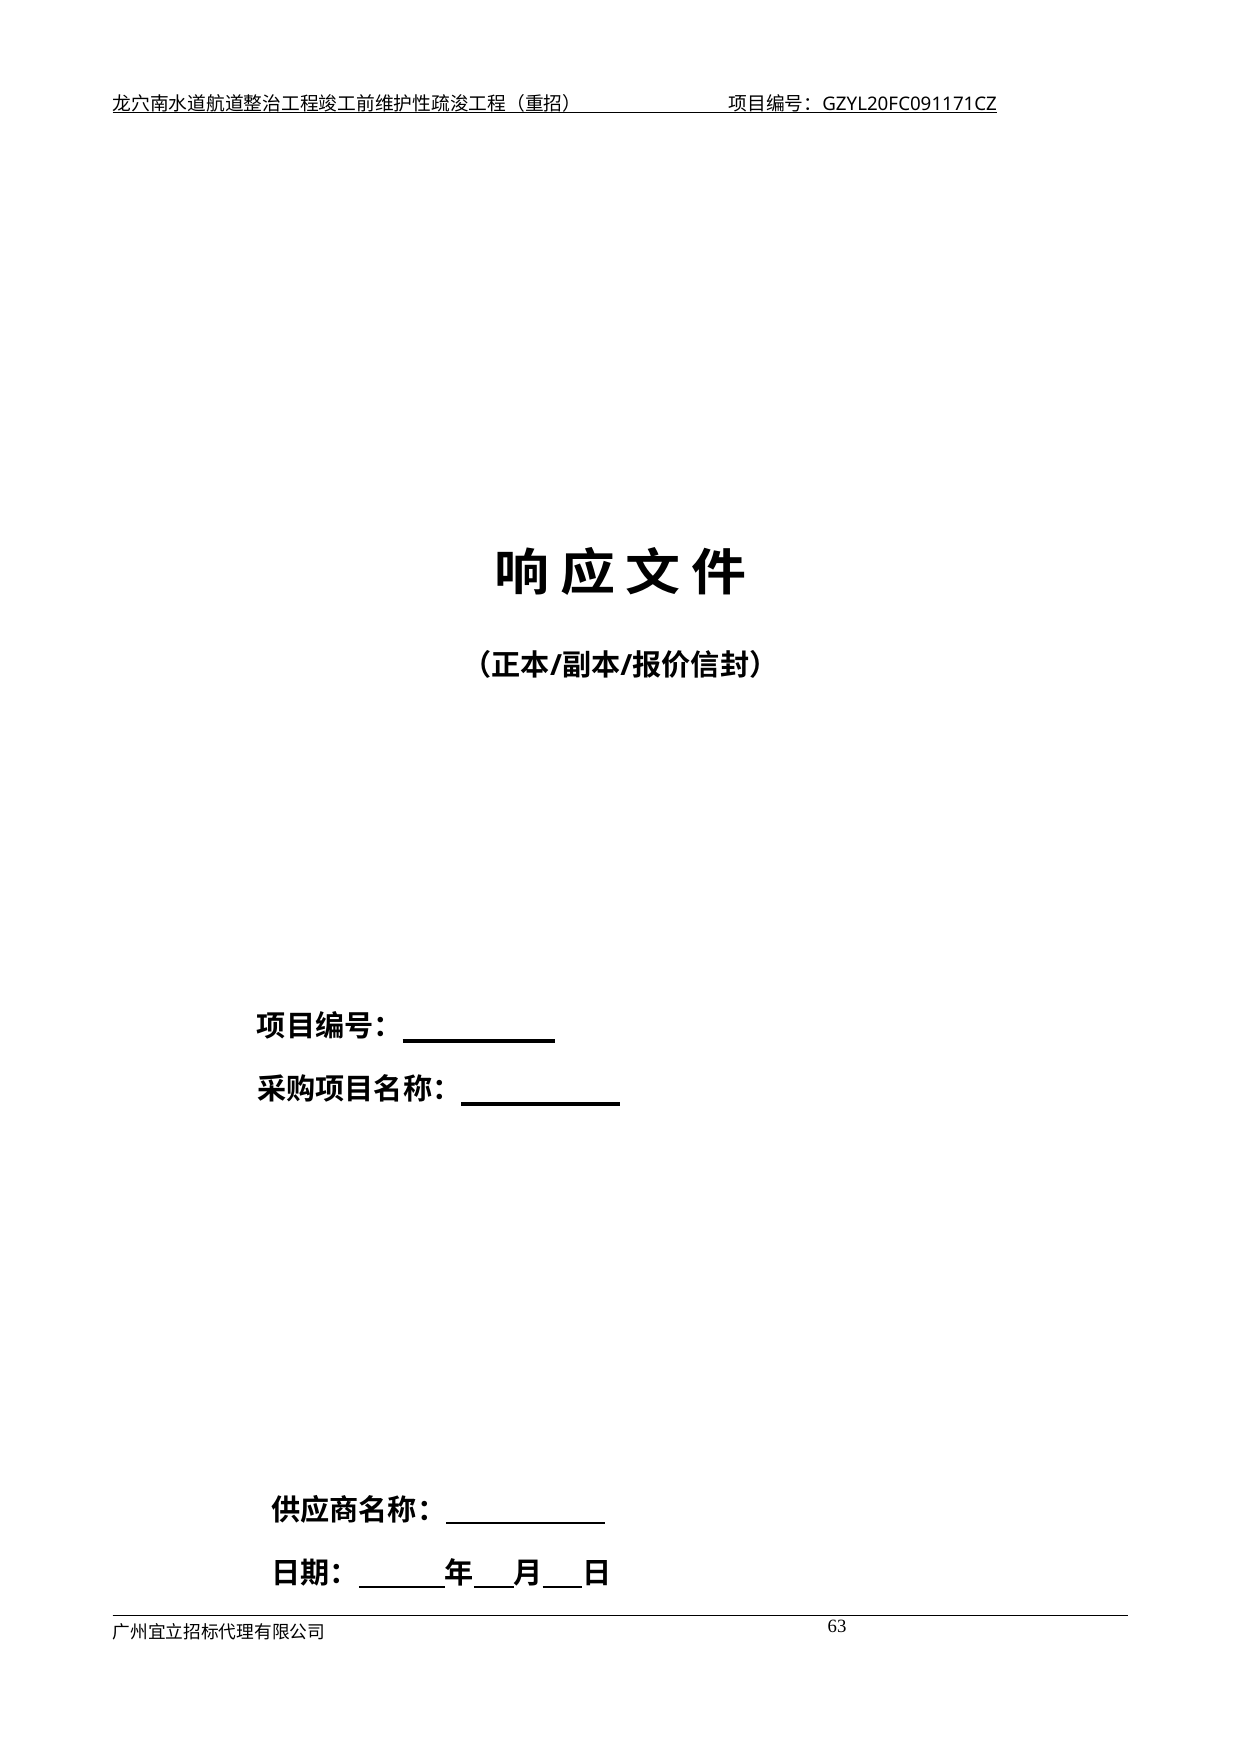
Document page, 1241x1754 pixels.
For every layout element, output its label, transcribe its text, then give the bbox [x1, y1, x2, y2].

text 项目编号： [112, 1002, 1128, 1044]
text 响应文件 [112, 533, 1128, 605]
text 供应商名称： [112, 1486, 1128, 1528]
text （正本/副本/报价信封） [112, 641, 1128, 684]
text 日期： 年 月 日 [112, 1549, 1128, 1592]
text 采购项目名称： [156, 1066, 1128, 1108]
